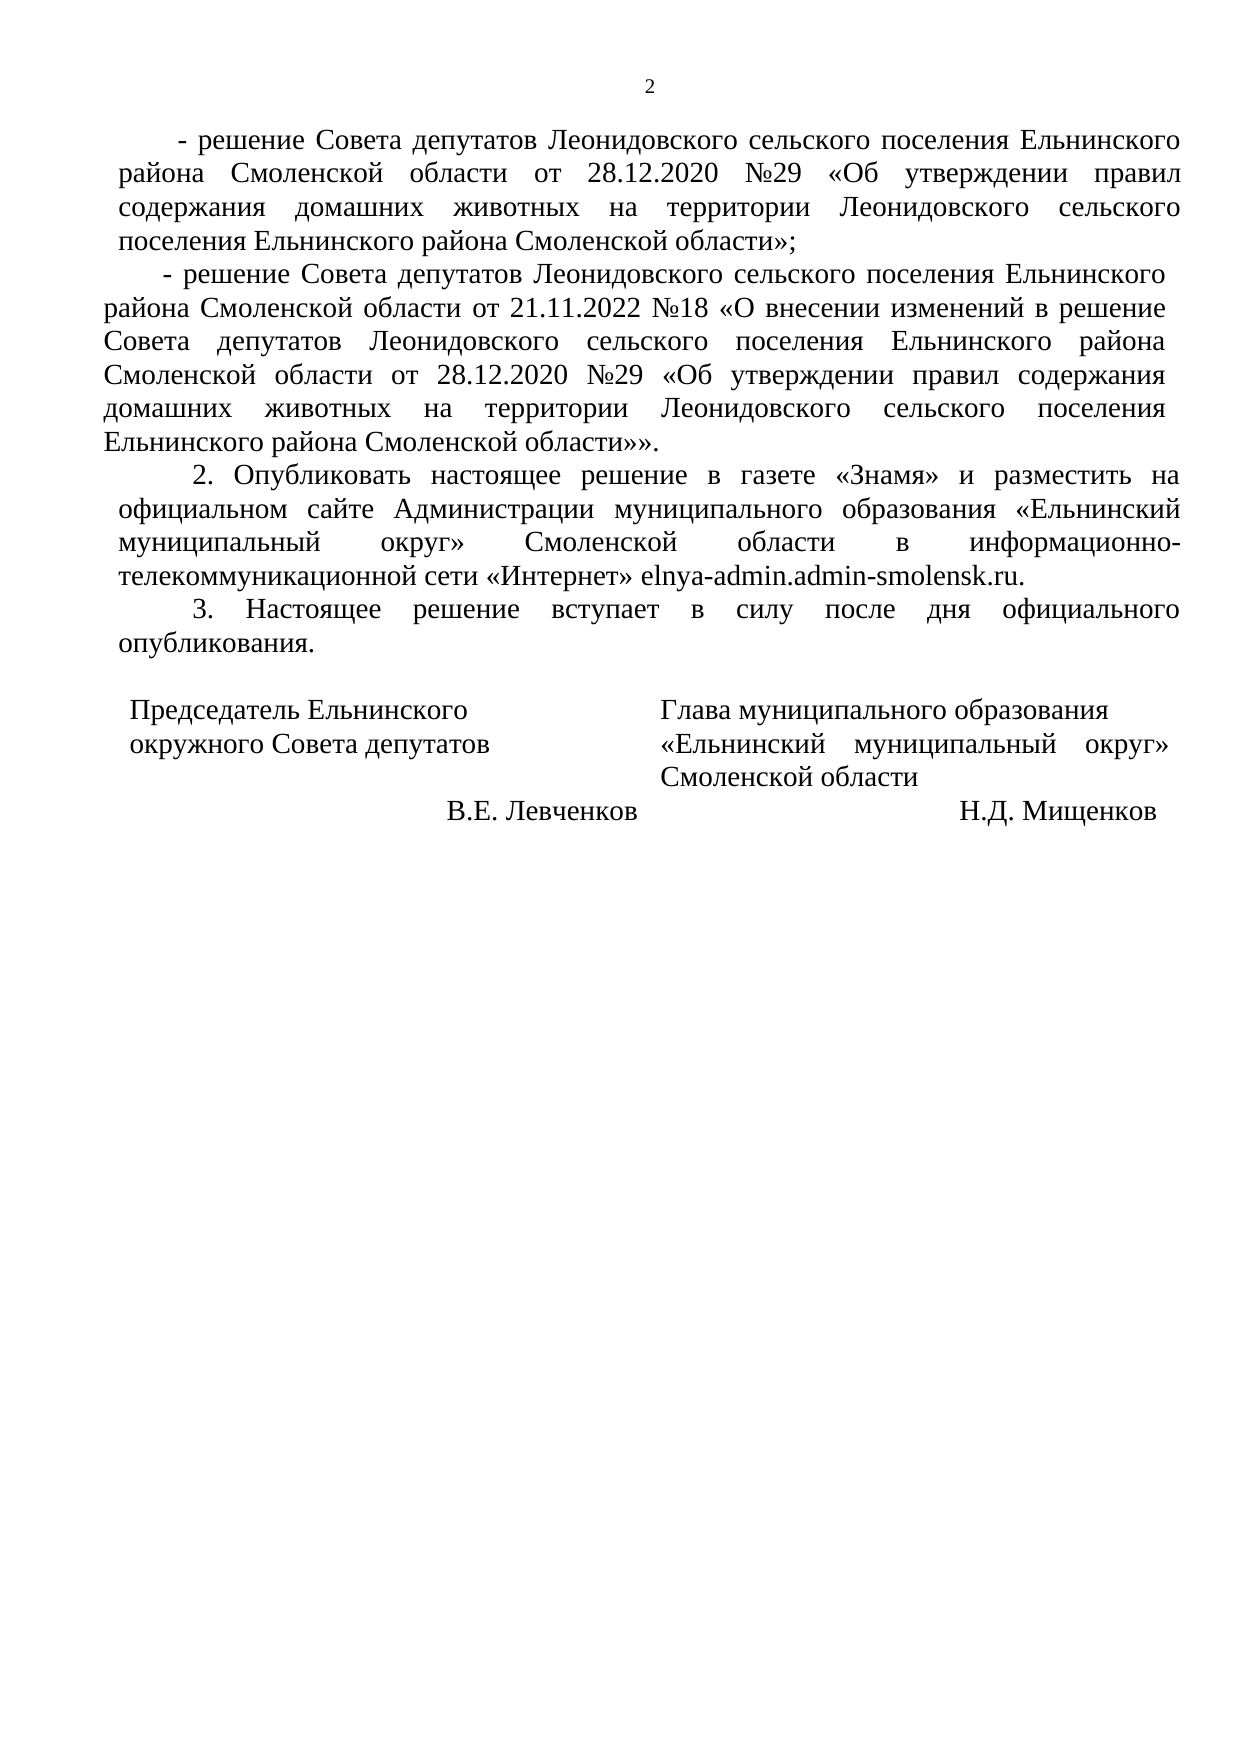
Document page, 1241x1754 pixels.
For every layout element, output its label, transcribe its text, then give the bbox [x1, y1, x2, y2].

table_header Глава муниципального образования «Ельнинский муниципальный округ» Смоленской области Н.Д. Мищенков [649, 692, 1181, 826]
text - решение Совета депутатов Леонидовского сельского поселения Ельнинского района Смоленской области от 28.12.2020 №29 «Об утверждении правил содержания домашних животных на территории Леонидовского сельского поселения Ельнинского района Смоленской области»; [118, 122, 1181, 256]
text - решение Совета депутатов Леонидовского сельского поселения Ельнинского района Смоленской области от 21.11.2022 №18 «О внесении изменений в решение Совета депутатов Леонидовского сельского поселения Ельнинского района Смоленской области от 28.12.2020 №29 «Об утверждении правил содержания домашних животных на территории Леонидовского сельского поселения Ельнинского района Смоленской области»». [103, 256, 1167, 457]
text 3. Настоящее решение вступает в силу после дня официального опубликования. [118, 592, 1181, 659]
table_header Председатель Ельнинского окружного Совета депутатов В.Е. Левченков [118, 692, 649, 826]
text 2. Опубликовать настоящее решение в газете «Знамя» и разместить на официальном сайте Администрации муниципального образования «Ельнинский муниципальный округ» Смоленской области в информационно-телекоммуникационной сети «Интернет» elnya-admin.admin-smolensk.ru. [118, 457, 1181, 592]
